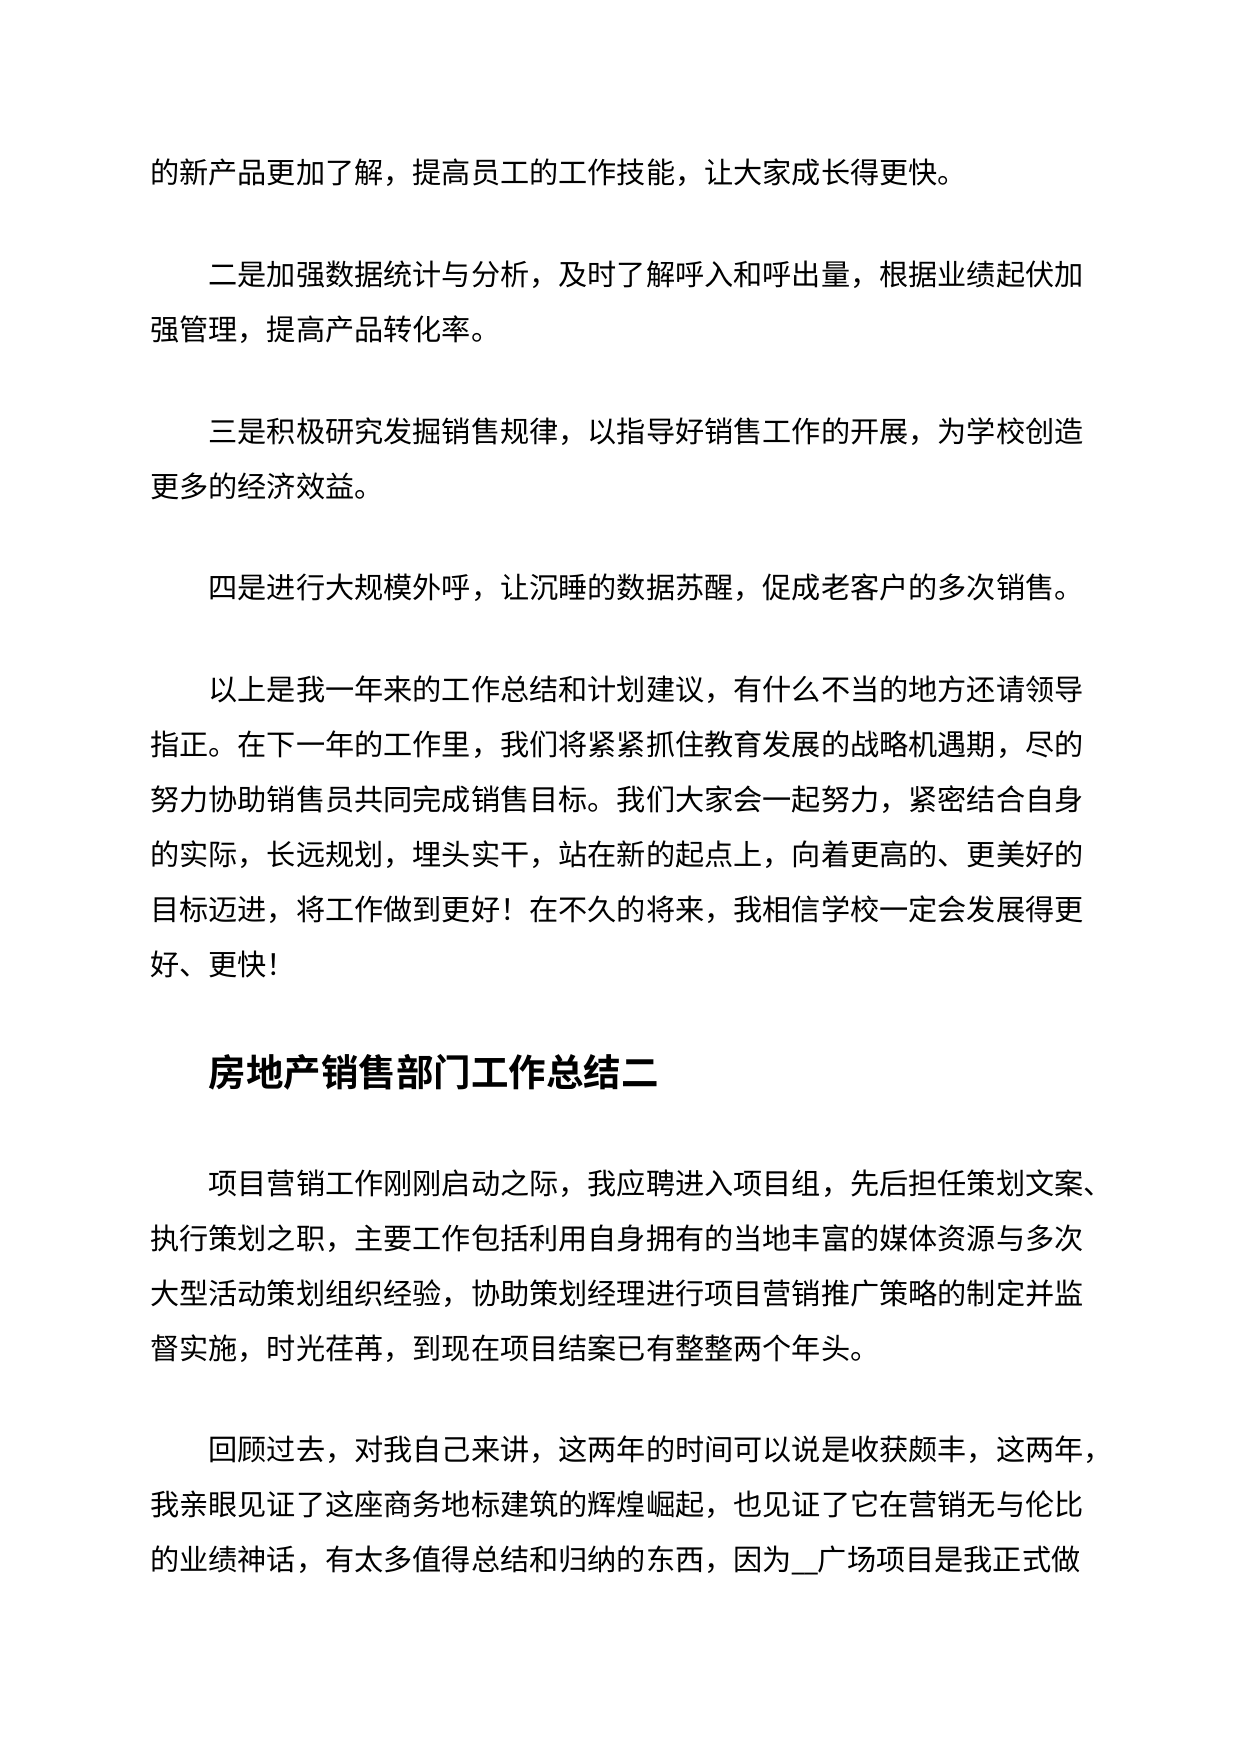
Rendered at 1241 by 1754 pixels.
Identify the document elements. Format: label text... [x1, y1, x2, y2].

text 三是积极研究发掘销售规律，以指导好销售工作的开展，为学校创造更多的经济效益。 [150, 408, 1090, 506]
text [150, 150, 1090, 192]
text 房地产销售部门工作总结二 [150, 1043, 1090, 1097]
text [150, 1427, 1090, 1579]
text 二是加强数据统计与分析，及时了解呼入和呼出量，根据业绩起伏加强管理，提高产品转化率。 [150, 252, 1090, 349]
text 四是进行大规模外呼，让沉睡的数据苏醒，促成老客户的多次销售。 [150, 565, 1090, 607]
text 项目营销工作刚刚启动之际，我应聘进入项目组，先后担任策划文案、执行策划之职，主要工作包括利用自身拥有的当地丰富的媒体资源与多次大型活动策划组织经验，协助策划经理进行项目营销推广策略的制定并监督实施，时光荏苒，到现在项目结案已有整整两个年头。 [150, 1161, 1090, 1367]
text 以上是我一年来的工作总结和计划建议，有什么不当的地方还请领导指正。在下一年的工作里，我们将紧紧抓住教育发展的战略机遇期，尽的努力协助销售员共同完成销售目标。我们大家会一起努力，紧密结合自身的实际，长远规划，埋头实干，站在新的起点上，向着更高的、更美好的目标迈进，将工作做到更好！在不久的将来，我相信学校一定会发展得更好、更快！ [150, 667, 1090, 984]
